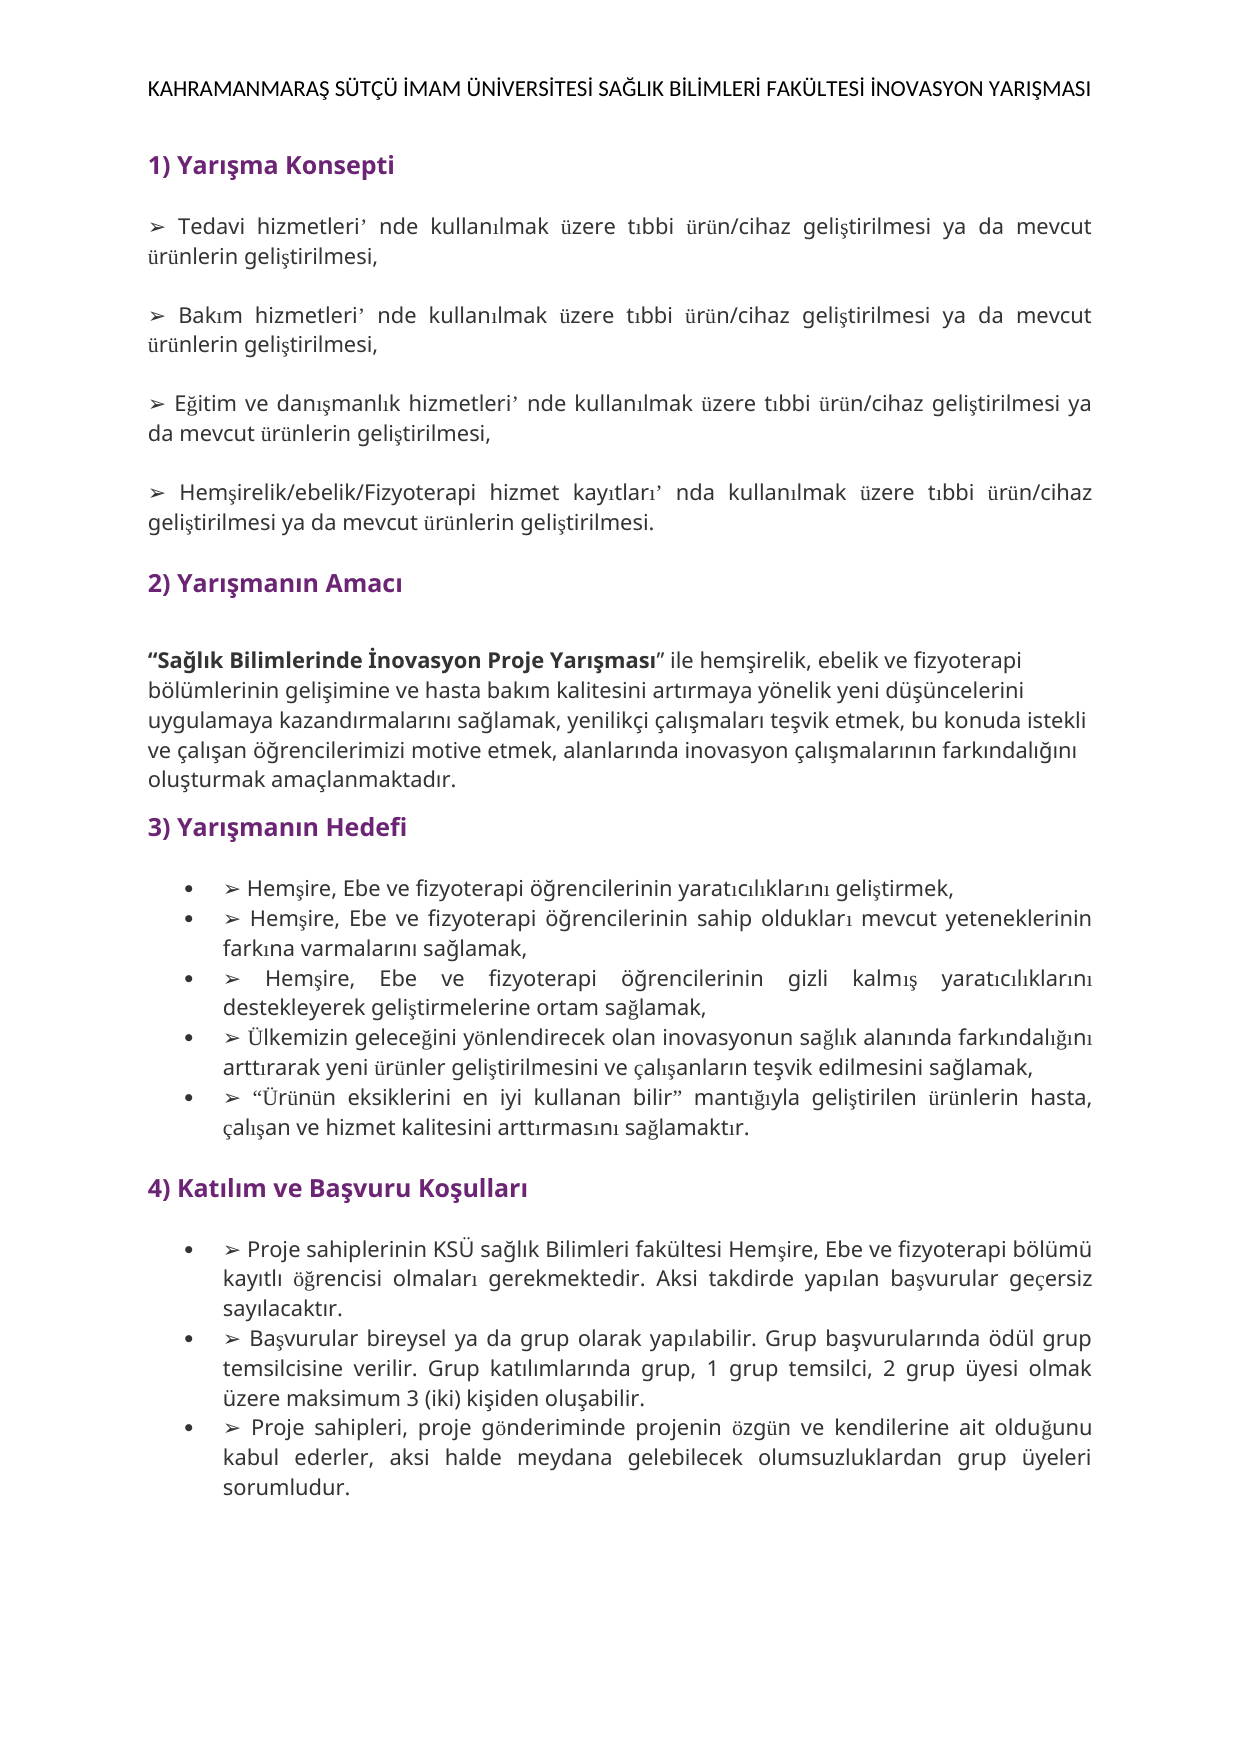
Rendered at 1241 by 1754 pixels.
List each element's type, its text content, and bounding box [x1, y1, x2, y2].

text 2) Yarışmanın Amacı [148, 566, 1093, 600]
text 4) Katılım ve Başvuru Koşulları [148, 1170, 1093, 1204]
text ➢ Eğitim ve danışmanlık hizmetleri’ nde kullanılmak üzere tıbbi ürün/cihaz geliştirilmesi ya da mevcut ürünlerin geliştirilmesi, [148, 388, 1093, 448]
list ➢ Hemşire, Ebe ve fizyoterapi öğrencilerinin gizli kalmış yaratıcılıklarını destekleyerek geliştirmelerine ortam sağlamak, [185, 962, 1093, 1022]
text “Sağlık Bilimlerinde İnovasyon Proje Yarışması” ile hemşirelik, ebelik ve fizyoterapi bölümlerinin gelişimine ve hasta bakım kalitesini artırmaya yönelik yeni düşüncelerini uygulamaya kazandırmalarını sağlamak, yenilikçi çalışmaları teşvik etmek, bu konuda istekli ve çalışan öğrencilerimizi motive etmek, alanlarında inovasyon çalışmalarının farkındalığını oluşturmak amaçlanmaktadır. [148, 616, 1093, 794]
list ➢ Ülkemizin geleceğini yönlendirecek olan inovasyonun sağlık alanında farkındalığını arttırarak yeni ürünler geliştirilmesini ve çalışanların teşvik edilmesini sağlamak, [185, 1022, 1093, 1082]
list ➢ Başvurular bireysel ya da grup olarak yapılabilir. Grup başvurularında ödül grup temsilcisine verilir. Grup katılımlarında grup, 1 grup temsilci, 2 grup üyesi olmak üzere maksimum 3 (iki) kişiden oluşabilir. [185, 1323, 1093, 1412]
list ➢ Hemşire, Ebe ve fizyoterapi öğrencilerinin sahip oldukları mevcut yeteneklerinin farkına varmalarını sağlamak, [185, 903, 1093, 962]
text ➢ Hemşirelik/ebelik/Fizyoterapi hizmet kayıtları’ nda kullanılmak üzere tıbbi ürün/cihaz geliştirilmesi ya da mevcut ürünlerin geliştirilmesi. [148, 477, 1093, 537]
text 1) Yarışma Konsepti [148, 148, 1093, 182]
list ➢ Proje sahiplerinin KSÜ sağlık Bilimleri fakültesi Hemşire, Ebe ve fizyoterapi bölümü kayıtlı öğrencisi olmaları gerekmektedir. Aksi takdirde yapılan başvurular geçersiz sayılacaktır. [185, 1234, 1093, 1323]
list ➢ “Ürünün eksiklerini en iyi kullanan bilir” mantığıyla geliştirilen ürünlerin hasta, çalışan ve hizmet kalitesini arttırmasını sağlamaktır. [185, 1082, 1093, 1141]
list ➢ Proje sahipleri, proje gönderiminde projenin özgün ve kendilerine ait olduğunu kabul ederler, aksi halde meydana gelebilecek olumsuzluklardan grup üyeleri sorumludur. [185, 1412, 1093, 1502]
text 3) Yarışmanın Hedefi [148, 810, 1093, 844]
text ➢ Bakım hizmetleri’ nde kullanılmak üzere tıbbi ürün/cihaz geliştirilmesi ya da mevcut ürünlerin geliştirilmesi, [148, 299, 1093, 359]
text ➢ Tedavi hizmetleri’ nde kullanılmak üzere tıbbi ürün/cihaz geliştirilmesi ya da mevcut ürünlerin geliştirilmesi, [148, 211, 1093, 270]
list ➢ Hemşire, Ebe ve fizyoterapi öğrencilerinin yaratıcılıklarını geliştirmek, [185, 873, 1093, 903]
